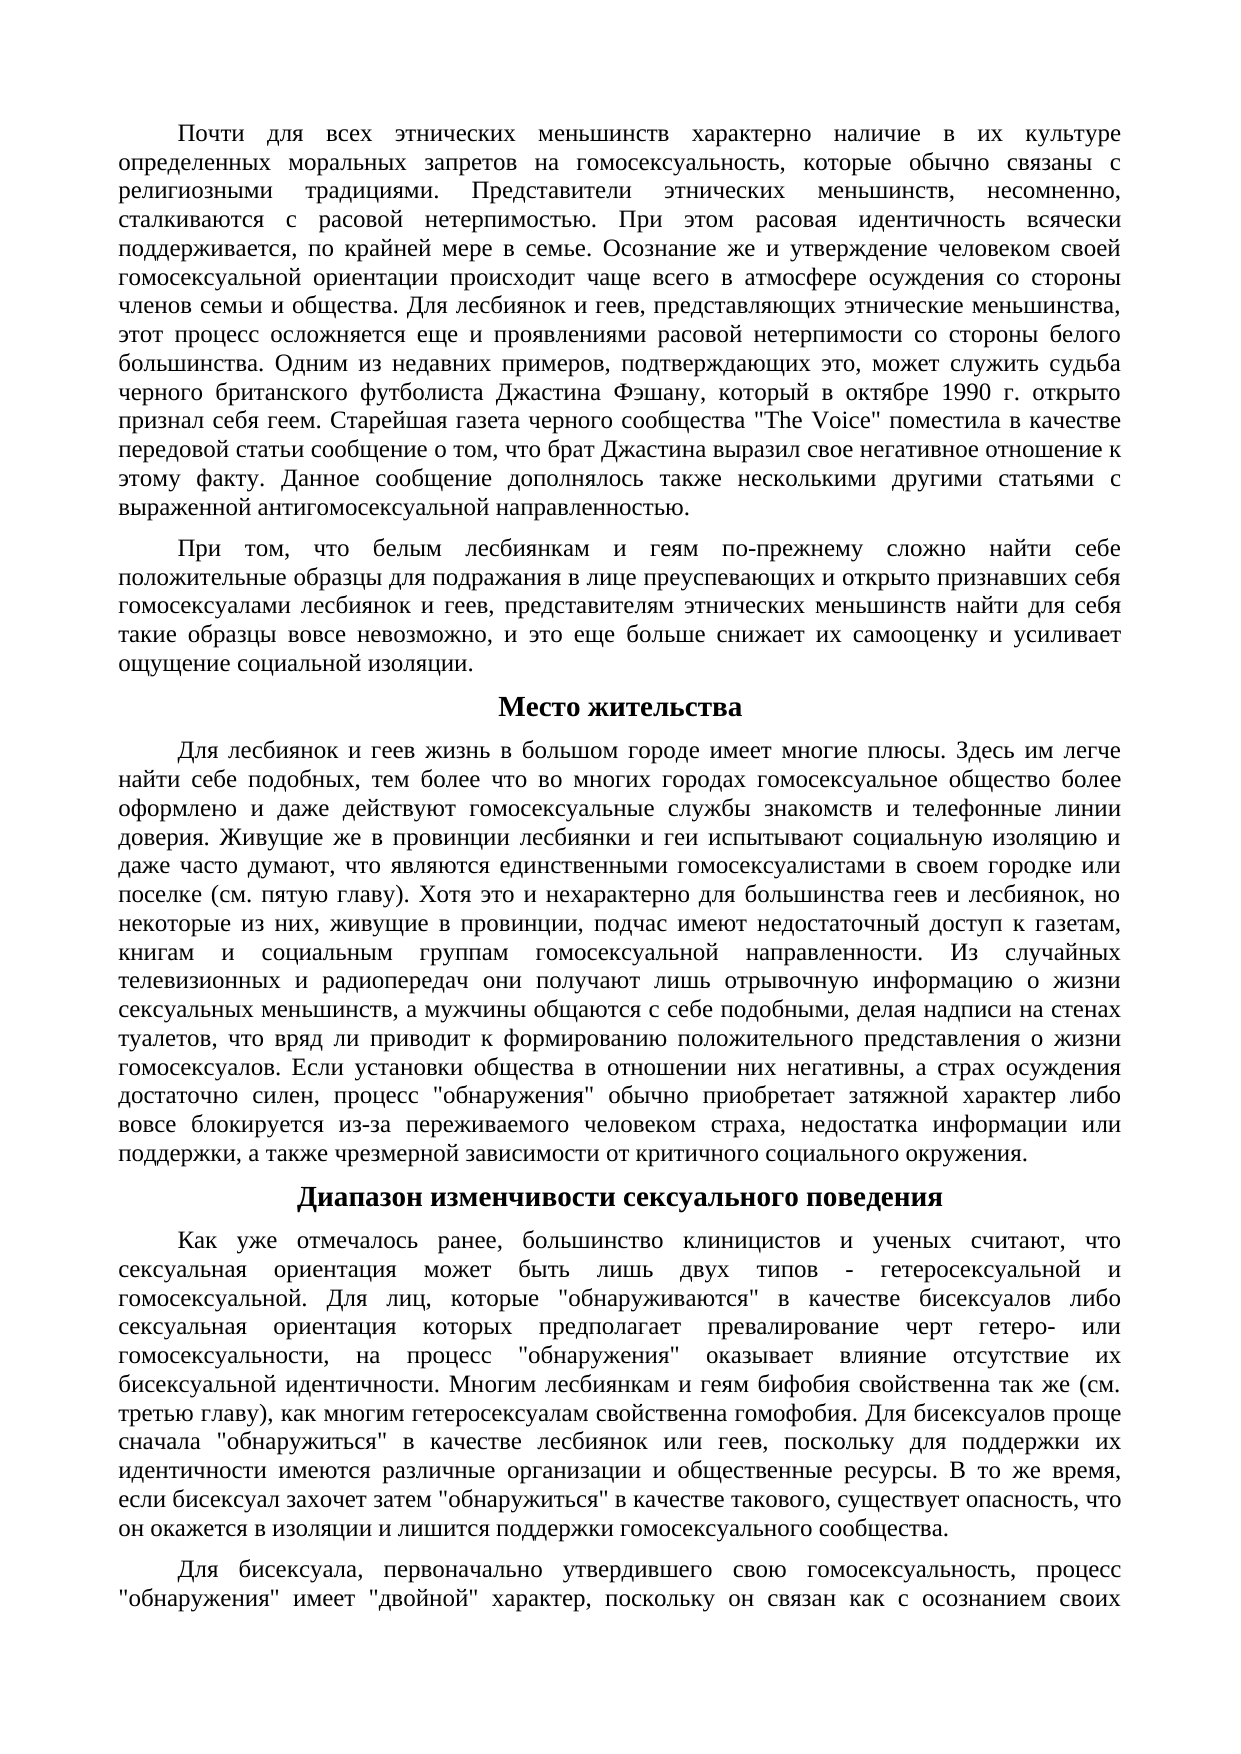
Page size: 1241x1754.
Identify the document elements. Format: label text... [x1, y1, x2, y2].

text Для лесбиянок и геев жизнь в большом городе имеет многие плюсы. Здесь им легче найти себе подобных, тем более что во многих городах гомосексуальное общество более оформлено и даже действуют гомосексуальные службы знакомств и телефонные линии доверия. Живущие же в провинции лесбиянки и геи испытывают социальную изоляцию и даже часто думают, что являются единственными гомосексуалистами в своем городке или поселке (см. пятую главу). Хотя это и нехарактерно для большинства геев и лесбиянок, но некоторые из них, живущие в провинции, подчас имеют недостаточный доступ к газетам, книгам и социальным группам гомосексуальной направленности. Из случайных телевизионных и радиопередач они получают лишь отрывочную информацию о жизни сексуальных меньшинств, а мужчины общаются с себе подобными, делая надписи на стенах туалетов, что вряд ли приводит к формированию положительного представления о жизни гомосексуалов. Если установки общества в отношении них негативны, а страх осуждения достаточно силен, процесс "обнаружения" обычно приобретает затяжной характер либо вовсе блокируется из-за переживаемого человеком страха, недостатка информации или поддержки, а также чрезмерной зависимости от критичного социального окружения. [118, 735, 1122, 1167]
text Диапазон изменчивости сексуального поведения [118, 1179, 1122, 1213]
text Место жительства [118, 689, 1122, 723]
text Как уже отмечалось ранее, большинство клиницистов и ученых считают, что сексуальная ориентация может быть лишь двух типов - гетеросексуальной и гомосексуальной. Для лиц, которые "обнаруживаются" в качестве бисексуалов либо сексуальная ориентация которых предполагает превалирование черт гетеро- или гомосексуальности, на процесс "обнаружения" оказывает влияние отсутствие их бисексуальной идентичности. Многим лесбиянкам и геям бифобия свойственна так же (см. третью главу), как многим гетеросексуалам свойственна гомофобия. Для бисексуалов проще сначала "обнаружиться" в качестве лесбиянок или геев, поскольку для поддержки их идентичности имеются различные организации и общественные ресурсы. В то же время, если бисексуал захочет затем "обнаружиться" в качестве такового, существует опасность, что он окажется в изоляции и лишится поддержки гомосексуального сообщества. [118, 1225, 1122, 1541]
text При том, что белым лесбиянкам и геям по-прежнему сложно найти себе положительные образцы для подражания в лице преуспевающих и открыто признавших себя гомосексуалами лесбиянок и геев, представителям этнических меньшинств найти для себя такие образцы вовсе невозможно, и это еще больше снижает их самооценку и усиливает ощущение социальной изоляции. [118, 533, 1122, 677]
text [118, 1554, 1122, 1611]
text Почти для всех этнических меньшинств характерно наличие в их культуре определенных моральных запретов на гомосексуальность, которые обычно связаны с религиозными традициями. Представители этнических меньшинств, несомненно, сталкиваются с расовой нетерпимостью. При этом расовая идентичность всячески поддерживается, по крайней мере в семье. Осознание же и утверждение человеком своей гомосексуальной ориентации происходит чаще всего в атмосфере осуждения со стороны членов семьи и общества. Для лесбиянок и геев, представляющих этнические меньшинства, этот процесс осложняется еще и проявлениями расовой нетерпимости со стороны белого большинства. Одним из недавних примеров, подтверждающих это, может служить судьба черного британского футболиста Джастина Фэшану, который в октябре 1990 г. открыто признал себя геем. Старейшая газета черного сообщества "The Voice" поместила в качестве передовой статьи сообщение о том, что брат Джастина выразил свое негативное отношение к этому факту. Данное сообщение дополнялось также несколькими другими статьями с выраженной антигомосексуальной направленностью. [118, 118, 1122, 521]
